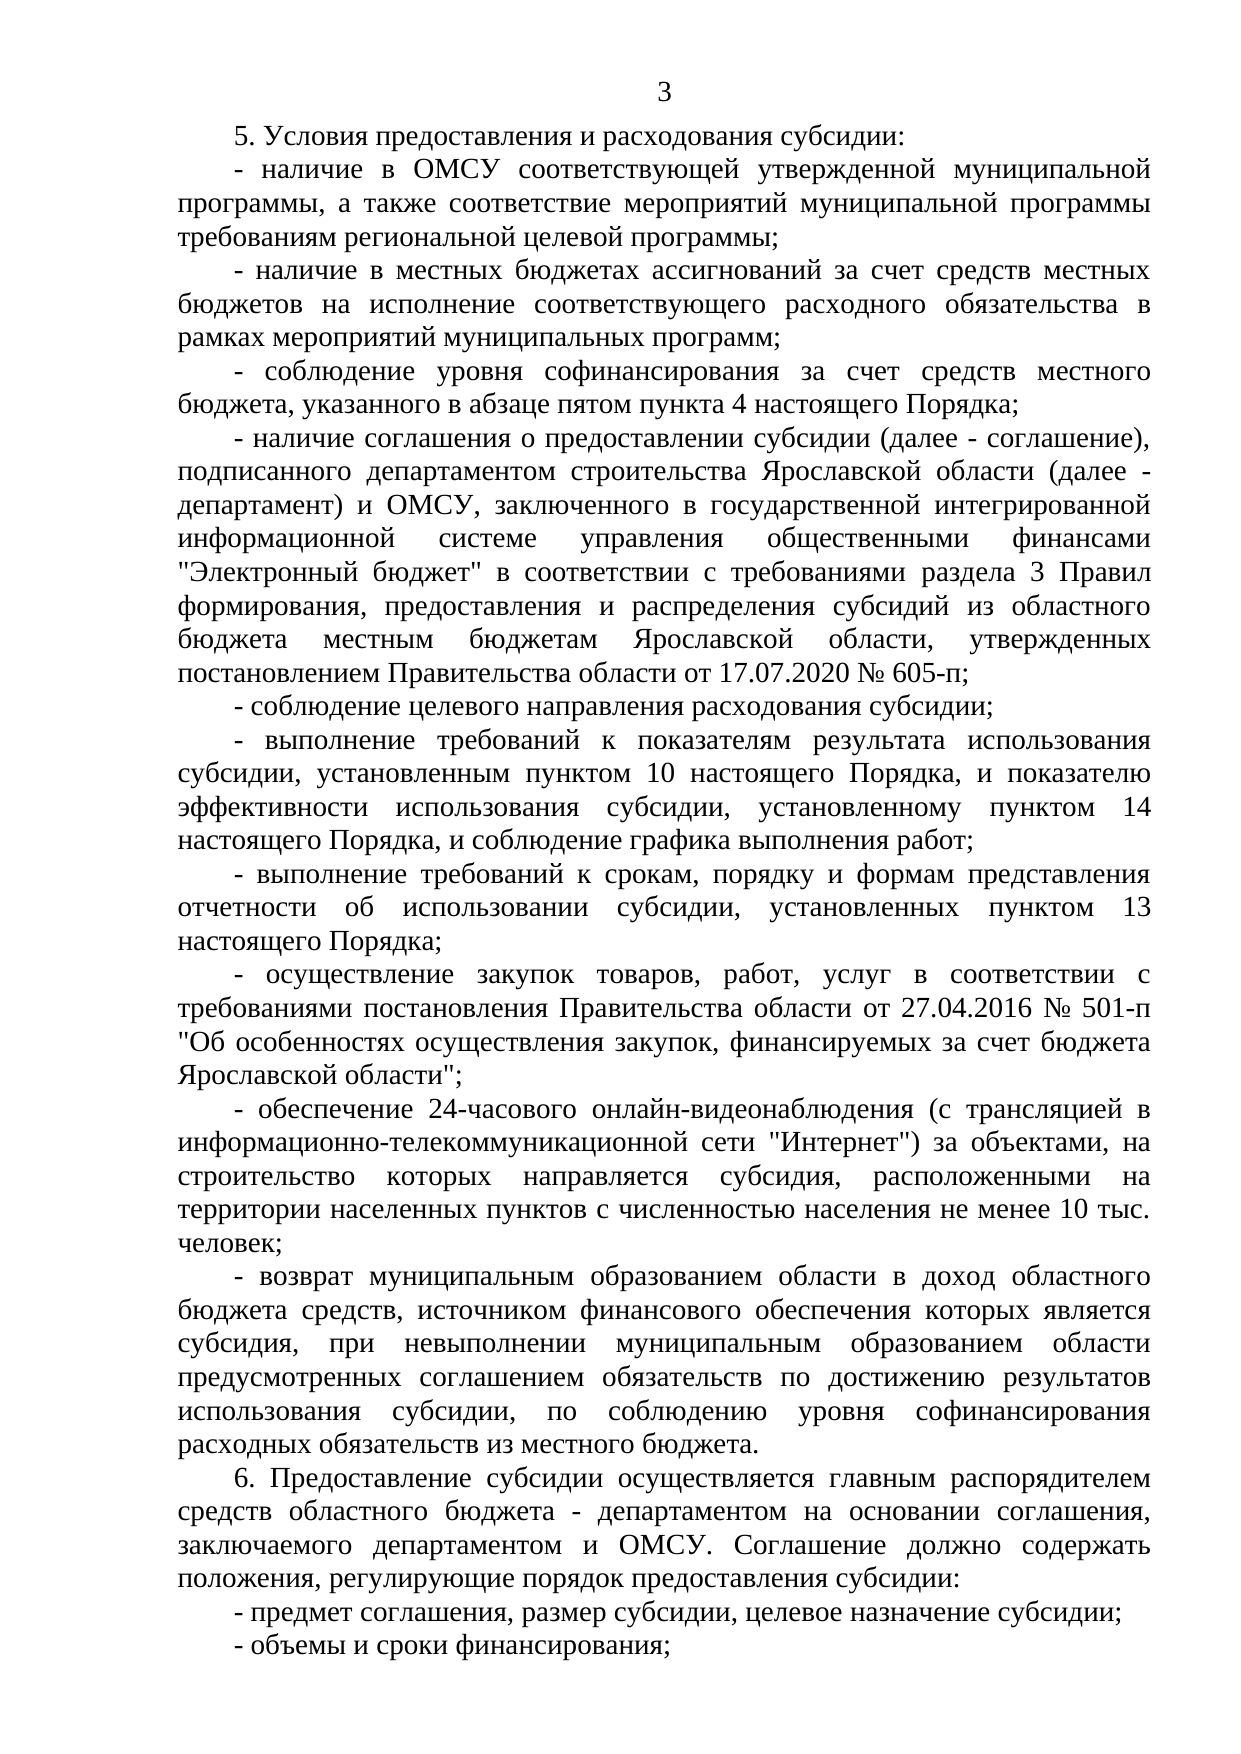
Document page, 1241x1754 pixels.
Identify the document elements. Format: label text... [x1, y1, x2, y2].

text - объемы и сроки финансирования; [177, 1627, 1152, 1661]
text - наличие в местных бюджетах ассигнований за счет средств местных бюджетов на исполнение соответствующего расходного обязательства в рамках мероприятий муниципальных программ; [177, 252, 1152, 353]
text - наличие соглашения о предоставлении субсидии (далее - соглашение), подписанного департаментом строительства Ярославской области (далее - департамент) и ОМСУ, заключенного в государственной интегрированной информационной системе управления общественными финансами "Электронный бюджет" в соответствии с требованиями раздела 3 Правил формирования, предоставления и распределения субсидий из областного бюджета местным бюджетам Ярославской области, утвержденных постановлением Правительства области от 17.07.2020 № 605-п; [177, 420, 1152, 688]
text - выполнение требований к срокам, порядку и формам представления отчетности об использовании субсидии, установленных пунктом 13 настоящего Порядка; [177, 856, 1152, 957]
text - обеспечение 24-часового онлайн-видеонаблюдения (с трансляцией в информационно-телекоммуникационной сети "Интернет") за объектами, на строительство которых направляется субсидия, расположенными на территории населенных пунктов с численностью населения не менее 10 тыс. человек; [177, 1091, 1152, 1258]
text - соблюдение уровня софинансирования за счет средств местного бюджета, указанного в абзаце пятом пункта 4 настоящего Порядка; [177, 353, 1152, 420]
text 6. Предоставление субсидии осуществляется главным распорядителем средств областного бюджета - департаментом на основании соглашения, заключаемого департаментом и ОМСУ. Соглашение должно содержать положения, регулирующие порядок предоставления субсидии: [177, 1460, 1152, 1594]
text - наличие в ОМСУ соответствующей утвержденной муниципальной программы, а также соответствие мероприятий муниципальной программы требованиям региональной целевой программы; [177, 152, 1152, 252]
text - предмет соглашения, размер субсидии, целевое назначение субсидии; [177, 1594, 1152, 1627]
text - выполнение требований к показателям результата использования субсидии, установленным пунктом 10 настоящего Порядка, и показателю эффективности использования субсидии, установленному пунктом 14 настоящего Порядка, и соблюдение графика выполнения работ; [177, 722, 1152, 856]
text - осуществление закупок товаров, работ, услуг в соответствии с требованиями постановления Правительства области от 27.04.2016 № 501-п "Об особенностях осуществления закупок, финансируемых за счет бюджета Ярославской области"; [177, 957, 1152, 1091]
text - соблюдение целевого направления расходования субсидии; [177, 688, 1152, 722]
text 5. Условия предоставления и расходования субсидии: [177, 118, 1152, 152]
text - возврат муниципальным образованием области в доход областного бюджета средств, источником финансового обеспечения которых является субсидия, при невыполнении муниципальным образованием области предусмотренных соглашением обязательств по достижению результатов использования субсидии, по соблюдению уровня софинансирования расходных обязательств из местного бюджета. [177, 1258, 1152, 1460]
